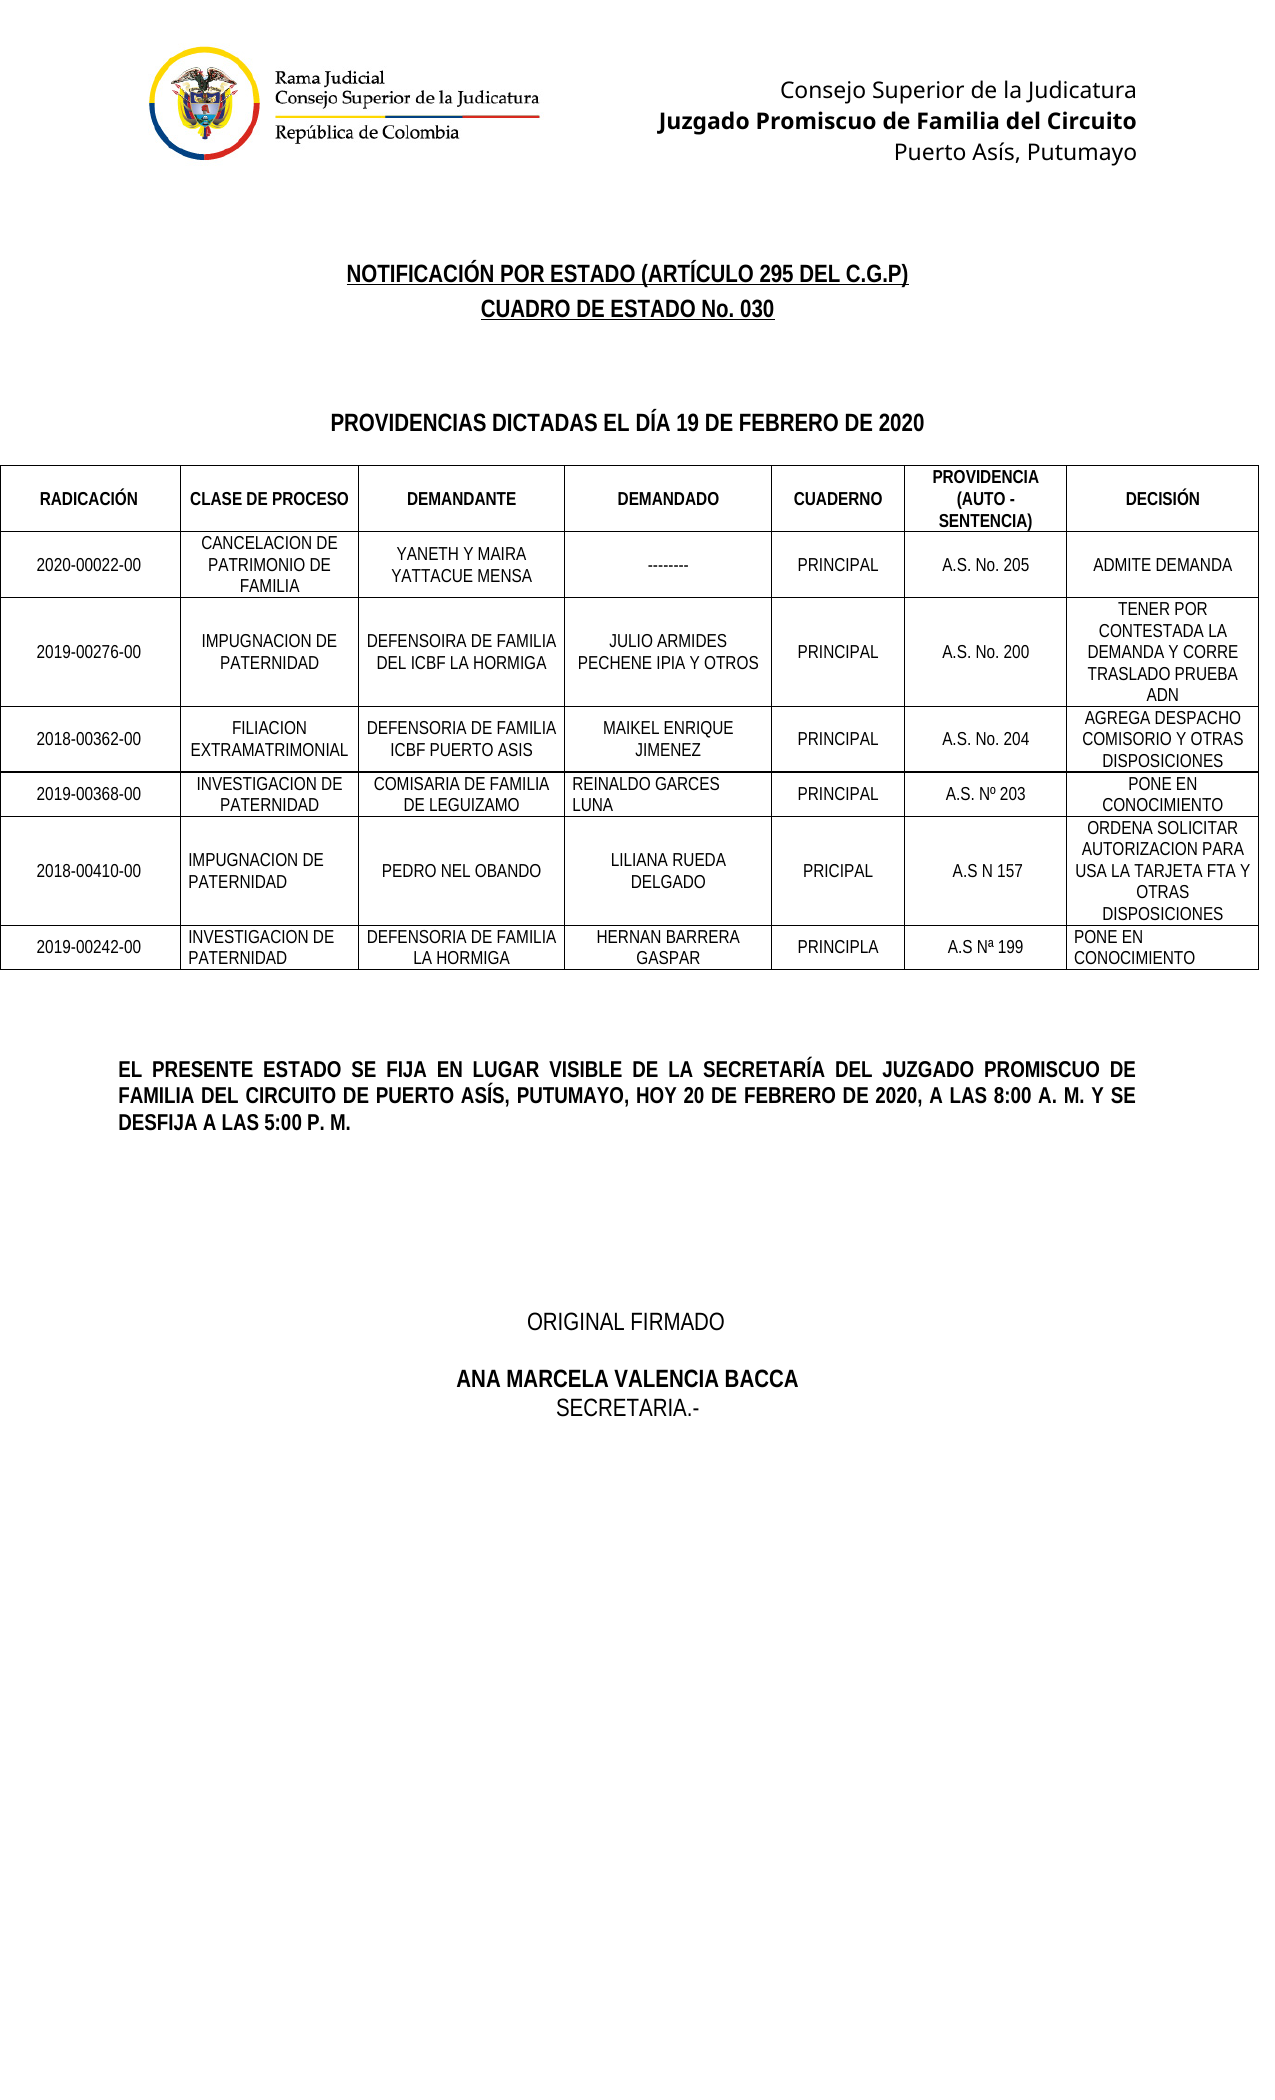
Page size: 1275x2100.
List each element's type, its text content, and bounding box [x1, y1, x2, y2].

table_cell REINALDO GARCES LUNA [565, 773, 771, 816]
table_cell DEFENSOIRA DE FAMILIA DEL ICBF LA HORMIGA [359, 598, 564, 706]
subtitle CUADRO DE ESTADO No. 030 [118, 294, 1137, 323]
table_cell IMPUGNACION DE PATERNIDAD [181, 598, 358, 706]
text PROVIDENCIAS DICTADAS EL DÍA 19 DE FEBRERO DE 2020 [118, 408, 1137, 437]
table_cell 2019-00242-00 [1, 926, 180, 969]
text SECRETARIA.- [118, 1393, 1137, 1421]
table_cell MAIKEL ENRIQUE JIMENEZ [565, 707, 771, 771]
subtitle NOTIFICACIÓN POR ESTADO (ARTÍCULO 295 DEL C.G.P) [118, 259, 1137, 288]
table_cell LILIANA RUEDA DELGADO [565, 817, 771, 924]
table_cell FILIACION EXTRAMATRIMONIAL [181, 707, 358, 771]
table_header RADICACIÓN [1, 466, 180, 531]
table_cell 2018-00410-00 [1, 817, 180, 924]
table_cell A.S. No. 205 [905, 532, 1066, 597]
table_cell AGREGA DESPACHO COMISORIO Y OTRAS DISPOSICIONES [1067, 707, 1258, 771]
table_header DEMANDADO [565, 466, 771, 531]
table_header DECISIÓN [1067, 466, 1258, 531]
table_cell PRICIPAL [772, 817, 904, 924]
table_cell PRINCIPLA [772, 926, 904, 969]
table_header CLASE DE PROCESO [181, 466, 358, 531]
table_cell A.S. No. 200 [905, 598, 1066, 706]
table_cell CANCELACION DE PATRIMONIO DE FAMILIA [181, 532, 358, 597]
table_cell INVESTIGACION DE PATERNIDAD [181, 773, 358, 816]
table_cell COMISARIA DE FAMILIA DE LEGUIZAMO [359, 773, 564, 816]
table_cell DEFENSORIA DE FAMILIA LA HORMIGA [359, 926, 564, 969]
table_cell JULIO ARMIDES PECHENE IPIA Y OTROS [565, 598, 771, 706]
table_cell TENER POR CONTESTADA LA DEMANDA Y CORRE TRASLADO PRUEBA ADN [1067, 598, 1258, 706]
table_cell PONE EN CONOCIMIENTO [1067, 773, 1258, 816]
table_cell -------- [565, 532, 771, 597]
table_cell PONE EN CONOCIMIENTO [1067, 926, 1258, 969]
table_header CUADERNO [772, 466, 904, 531]
table_cell A.S. Nº 203 [905, 773, 1066, 816]
table_cell A.S. No. 204 [905, 707, 1066, 771]
picture [140, 36, 548, 171]
table_cell DEFENSORIA DE FAMILIA ICBF PUERTO ASIS [359, 707, 564, 771]
table_cell HERNAN BARRERA GASPAR [565, 926, 771, 969]
text ORIGINAL FIRMADO [118, 1307, 1137, 1336]
table_header PROVIDENCIA (AUTO - SENTENCIA) [905, 466, 1066, 531]
text EL PRESENTE ESTADO SE FIJA EN LUGAR VISIBLE DE LA SECRETARÍA DEL JUZGADO PROMISCUO DE FAMILIA DEL CIRCUITO DE PUERTO ASÍS, PUTUMAYO, HOY 20 DE FEBRERO DE 2020, A LAS 8:00 A. M. Y SE DESFIJA A LAS 5:00 P. M. [118, 1056, 1137, 1135]
table_cell 2020-00022-00 [1, 532, 180, 597]
table_cell A.S Nª 199 [905, 926, 1066, 969]
table_cell 2019-00276-00 [1, 598, 180, 706]
table_cell ADMITE DEMANDA [1067, 532, 1258, 597]
table_cell PRINCIPAL [772, 707, 904, 771]
table_cell PRINCIPAL [772, 598, 904, 706]
table_cell PEDRO NEL OBANDO [359, 817, 564, 924]
text ANA MARCELA VALENCIA BACCA [118, 1364, 1137, 1393]
table_cell A.S N 157 [905, 817, 1066, 924]
table_cell INVESTIGACION DE PATERNIDAD [181, 926, 358, 969]
table_header DEMANDANTE [359, 466, 564, 531]
table_cell 2019-00368-00 [1, 773, 180, 816]
table_cell PRINCIPAL [772, 773, 904, 816]
table_cell PRINCIPAL [772, 532, 904, 597]
table_cell YANETH Y MAIRA YATTACUE MENSA [359, 532, 564, 597]
table_cell IMPUGNACION DE PATERNIDAD [181, 817, 358, 924]
table_cell ORDENA SOLICITAR AUTORIZACION PARA USA LA TARJETA FTA Y OTRAS DISPOSICIONES [1067, 817, 1258, 924]
table_cell 2018-00362-00 [1, 707, 180, 771]
